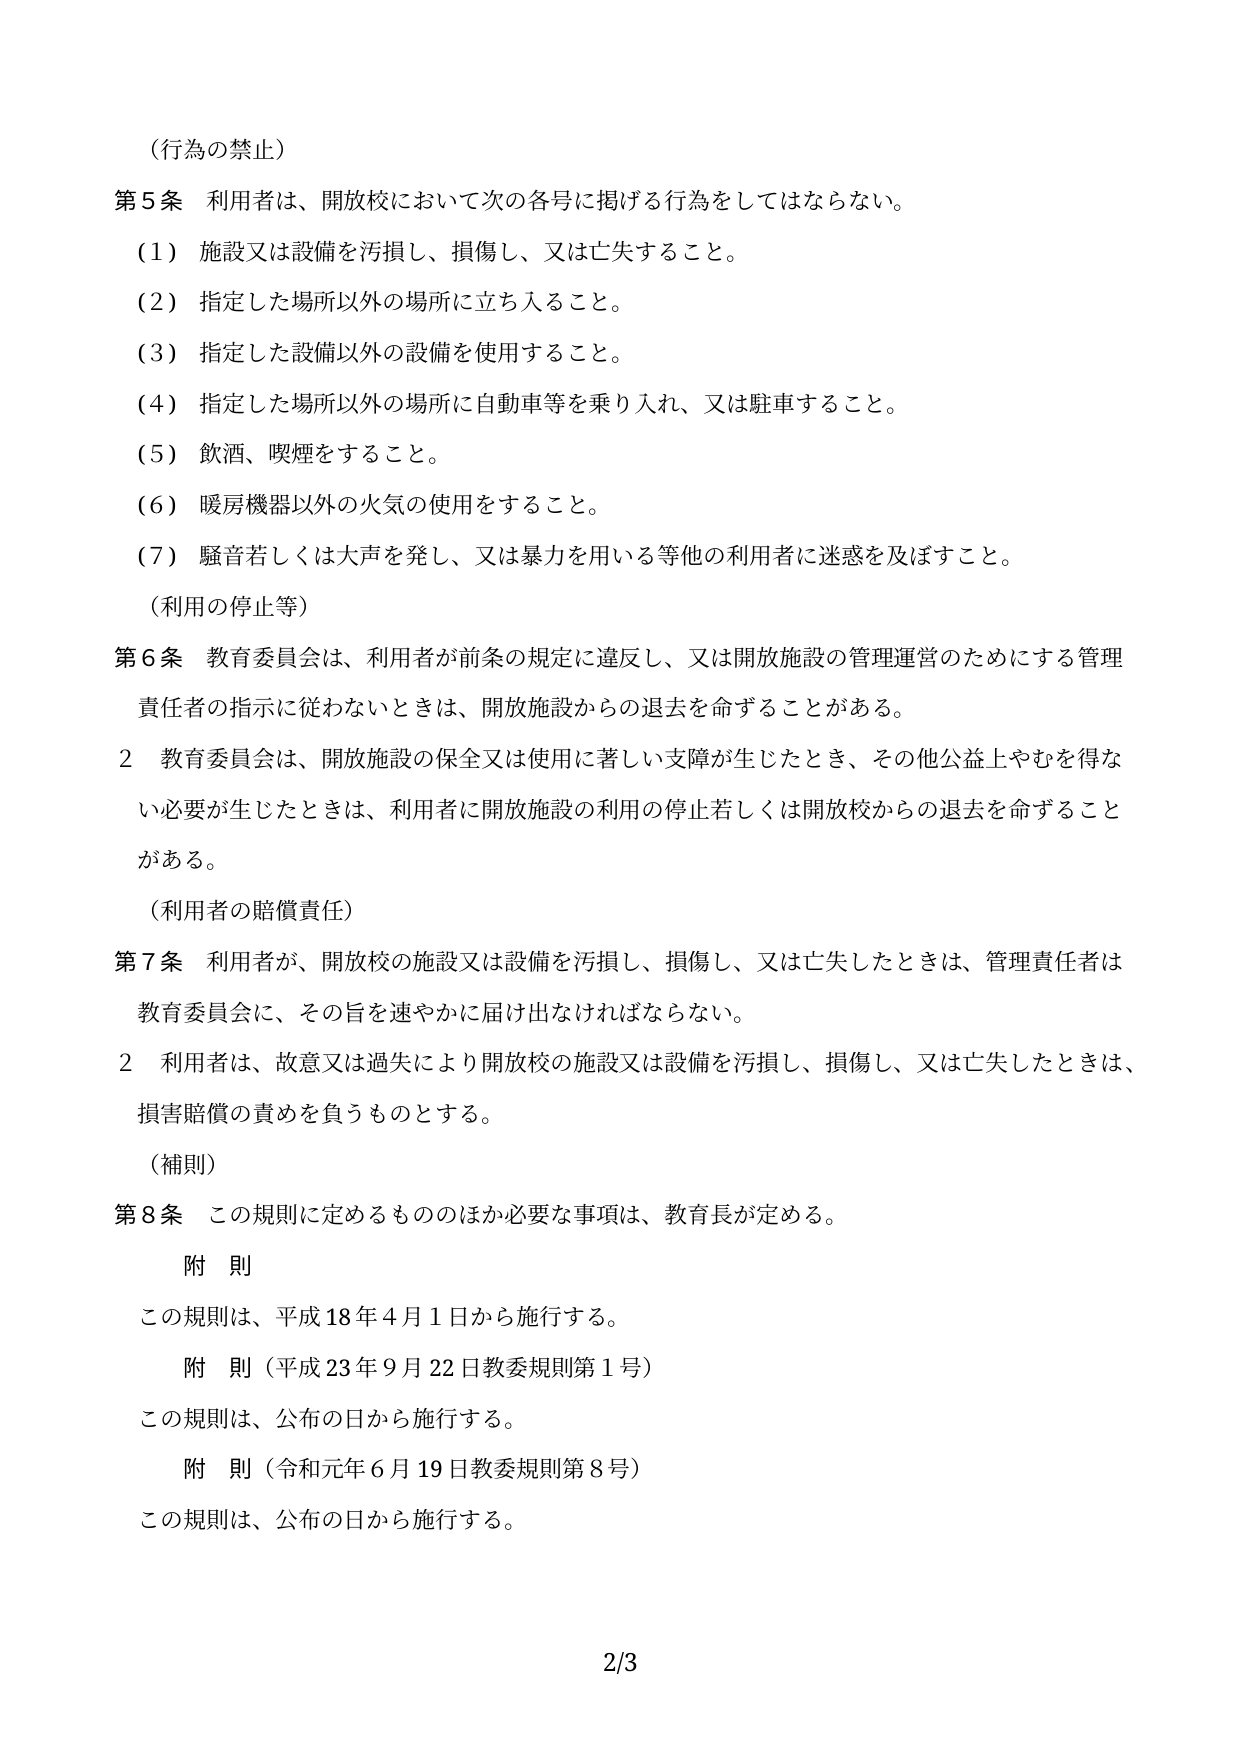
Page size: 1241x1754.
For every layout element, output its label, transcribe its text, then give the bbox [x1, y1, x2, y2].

text 第６条 教育委員会は、利用者が前条の規定に違反し、又は開放施設の管理運営のためにする管理責任者の指示に従わないときは、開放施設からの退去を命ずることがある。 [114, 622, 1126, 723]
text (５) 飲酒、喫煙をすること。 [137, 419, 1126, 470]
text (４) 指定した場所以外の場所に自動車等を乗り入れ、又は駐車すること。 [137, 368, 1126, 419]
text この規則は、公布の日から施行する。 [114, 1383, 1126, 1433]
text この規則は、公布の日から施行する。 [114, 1484, 1126, 1535]
text 第５条 利用者は、開放校において次の各号に掲げる行為をしてはならない。 [114, 165, 1126, 216]
text 附 則（平成23年９月22日教委規則第１号） [183, 1332, 1126, 1383]
text （利用の停止等） [137, 571, 1126, 622]
text （利用者の賠償責任） [137, 876, 1126, 926]
text (７) 騒音若しくは大声を発し、又は暴力を用いる等他の利用者に迷惑を及ぼすこと。 [137, 520, 1126, 571]
text 第７条 利用者が、開放校の施設又は設備を汚損し、損傷し、又は亡失したときは、管理責任者は教育委員会に、その旨を速やかに届け出なければならない。 [114, 926, 1126, 1028]
text （補則） [137, 1129, 1126, 1180]
text （行為の禁止） [137, 114, 1126, 165]
text (２) 指定した場所以外の場所に立ち入ること。 [137, 267, 1126, 317]
text ２ 教育委員会は、開放施設の保全又は使用に著しい支障が生じたとき、その他公益上やむを得ない必要が生じたときは、利用者に開放施設の利用の停止若しくは開放校からの退去を命ずることがある。 [114, 723, 1126, 876]
text (３) 指定した設備以外の設備を使用すること。 [137, 317, 1126, 368]
text 附 則 [183, 1231, 1126, 1281]
text この規則は、平成18年４月１日から施行する。 [114, 1281, 1126, 1332]
text 附 則（令和元年６月19日教委規則第８号） [183, 1433, 1126, 1484]
text 第８条 この規則に定めるもののほか必要な事項は、教育長が定める。 [114, 1180, 1126, 1231]
text (６) 暖房機器以外の火気の使用をすること。 [137, 470, 1126, 520]
text ２ 利用者は、故意又は過失により開放校の施設又は設備を汚損し、損傷し、又は亡失したときは、損害賠償の責めを負うものとする。 [114, 1028, 1126, 1129]
text (１) 施設又は設備を汚損し、損傷し、又は亡失すること。 [137, 216, 1126, 267]
